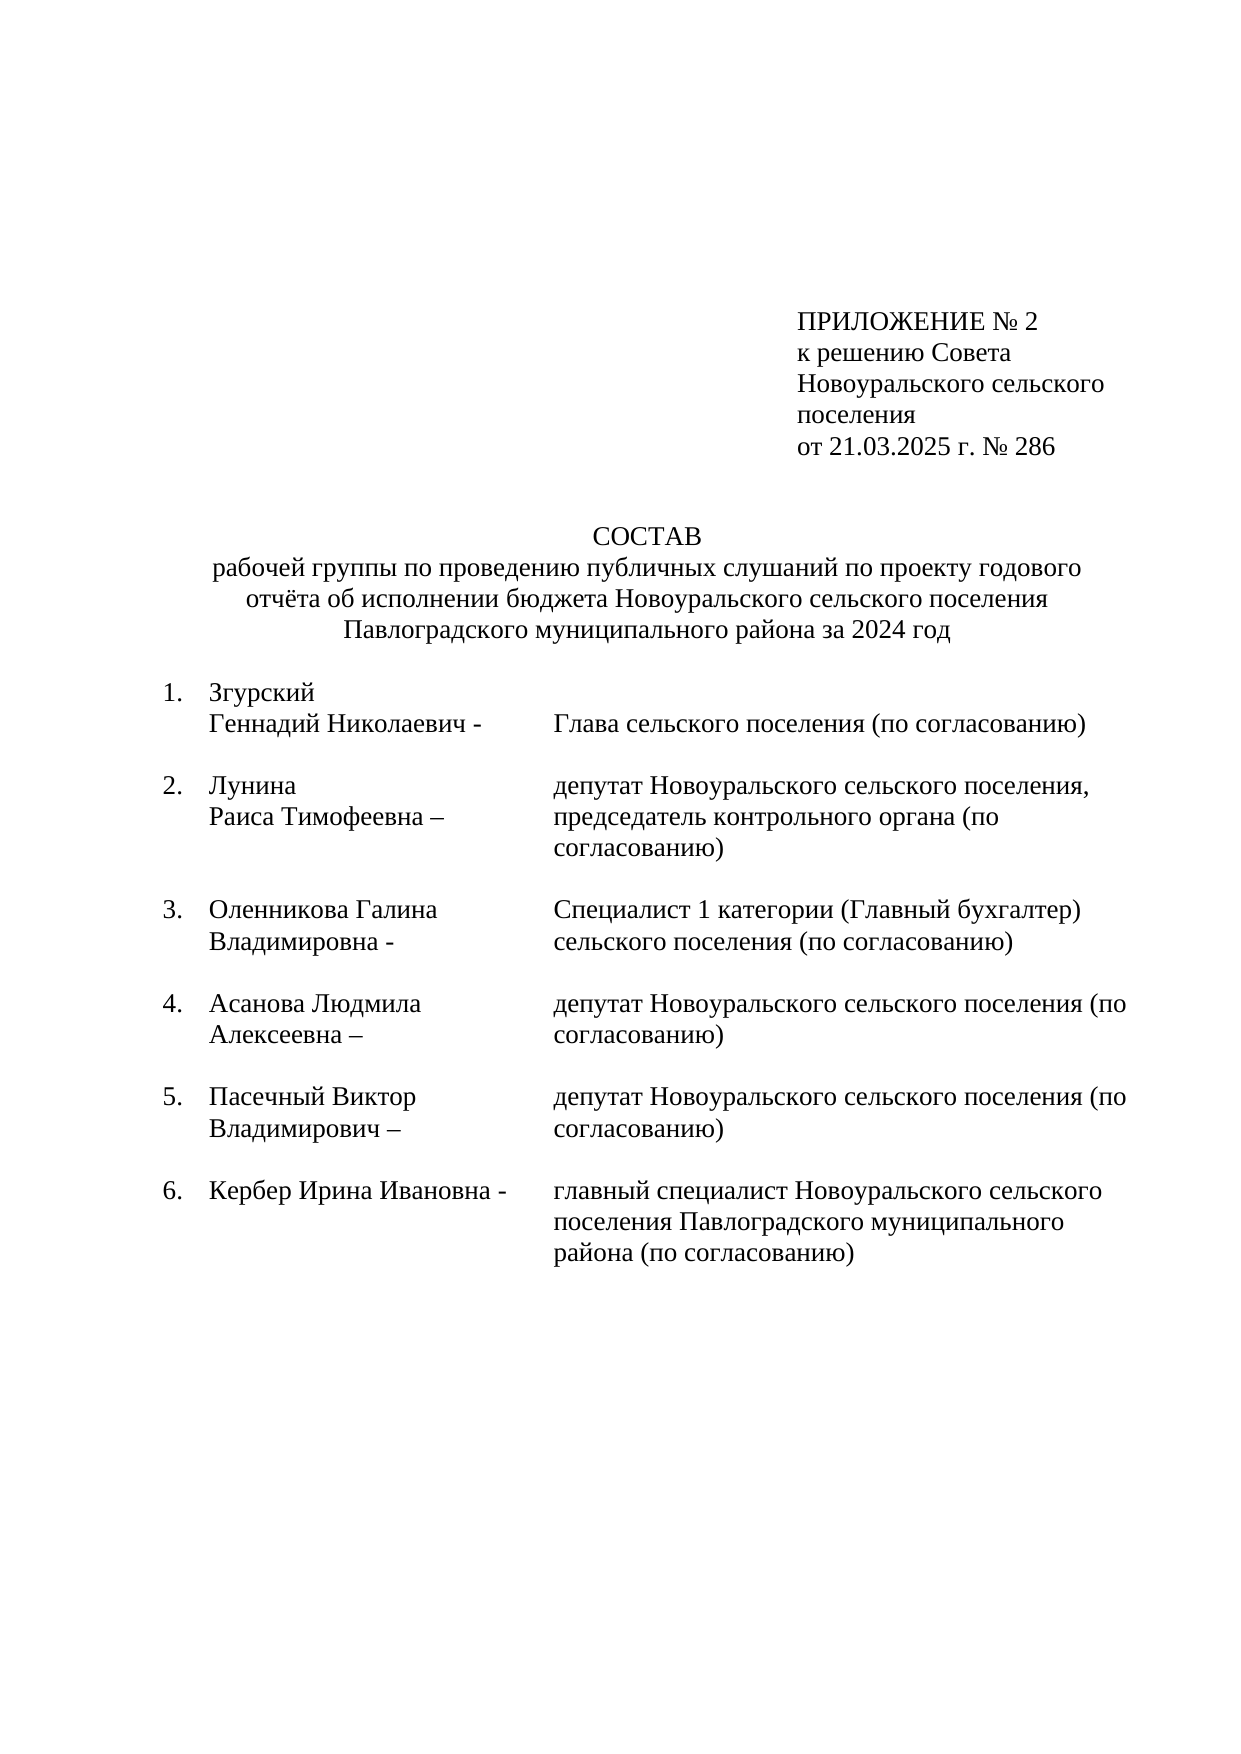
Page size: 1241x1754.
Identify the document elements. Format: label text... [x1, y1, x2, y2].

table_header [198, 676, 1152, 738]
text рабочей группы по проведению публичных слушаний по проекту годового отчёта об исполнении бюджета Новоуральского сельского поселения Павлоградского муниципального района за 2024 год [204, 551, 1090, 644]
text СОСТАВ [204, 520, 1090, 551]
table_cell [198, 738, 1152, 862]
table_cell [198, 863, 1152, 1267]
text ПРИЛОЖЕНИЕ № 2 [797, 305, 1152, 336]
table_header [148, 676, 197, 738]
text от 21.03.2025 г. № 286 [797, 429, 1152, 461]
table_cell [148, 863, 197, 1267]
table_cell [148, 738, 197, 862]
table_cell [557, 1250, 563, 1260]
text к решению Совета Новоуральского сельского поселения [797, 336, 1152, 429]
